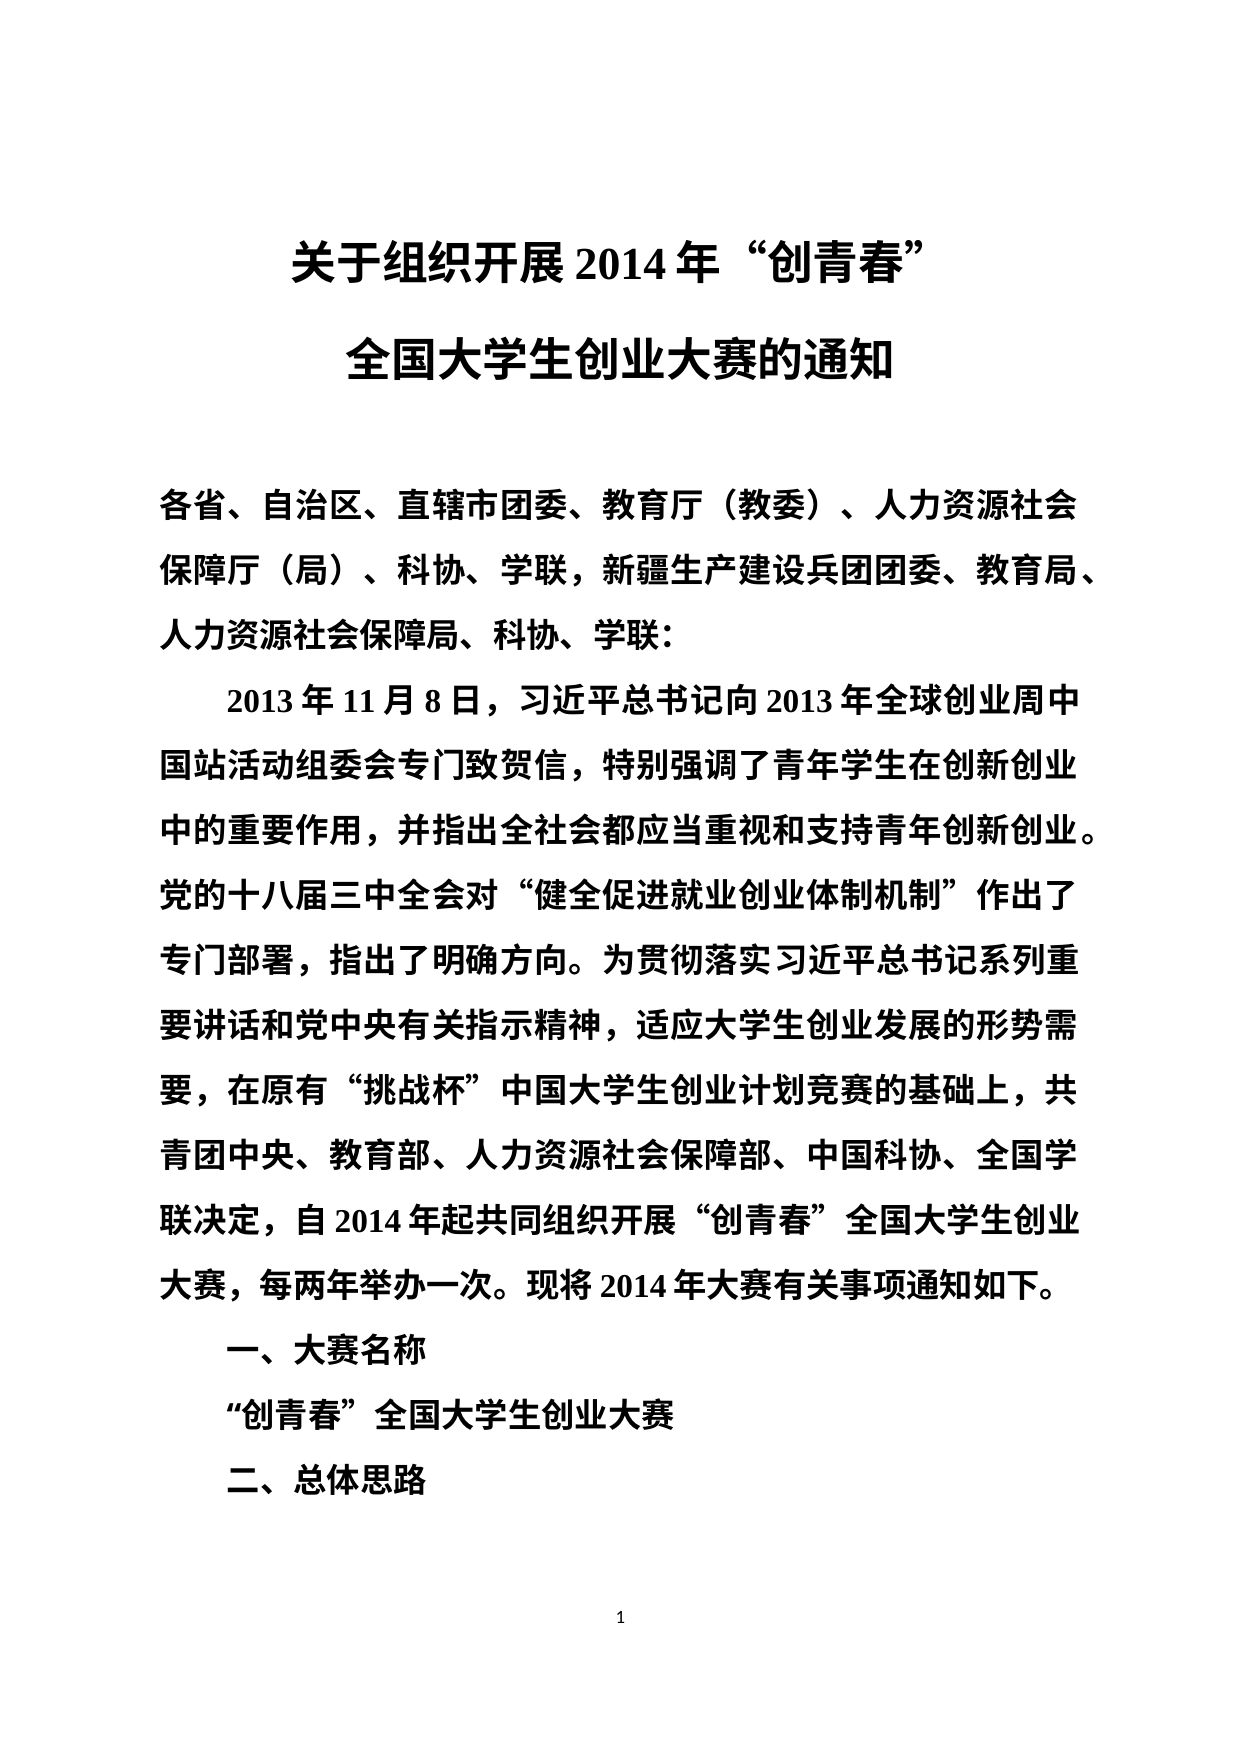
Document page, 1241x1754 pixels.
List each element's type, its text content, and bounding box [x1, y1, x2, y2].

text 2013年11月8日，习近平总书记向2013年全球创业周中国站活动组委会专门致贺信，特别强调了青年学生在创新创业中的重要作用，并指出全社会都应当重视和支持青年创新创业。党的十八届三中全会对“健全促进就业创业体制机制”作出了专门部署，指出了明确方向。为贯彻落实习近平总书记系列重要讲话和党中央有关指示精神，适应大学生创业发展的形势需要，在原有“挑战杯”中国大学生创业计划竞赛的基础上，共青团中央、教育部、人力资源社会保障部、中国科协、全国学联决定，自2014年起共同组织开展“创青春”全国大学生创业大赛，每两年举办一次。现将2014年大赛有关事项通知如下。 [159, 666, 1081, 1316]
text “创青春”全国大学生创业大赛 [159, 1381, 1081, 1446]
text 一、大赛名称 [159, 1316, 1081, 1381]
text 关于组织开展2014年“创青春” [159, 211, 1081, 308]
text 二、总体思路 [159, 1446, 1081, 1511]
text 全国大学生创业大赛的通知 [159, 308, 1081, 406]
text 各省、自治区、直辖市团委、教育厅（教委）、人力资源社会保障厅（局）、科协、学联，新疆生产建设兵团团委、教育局、人力资源社会保障局、科协、学联： [159, 471, 1081, 666]
